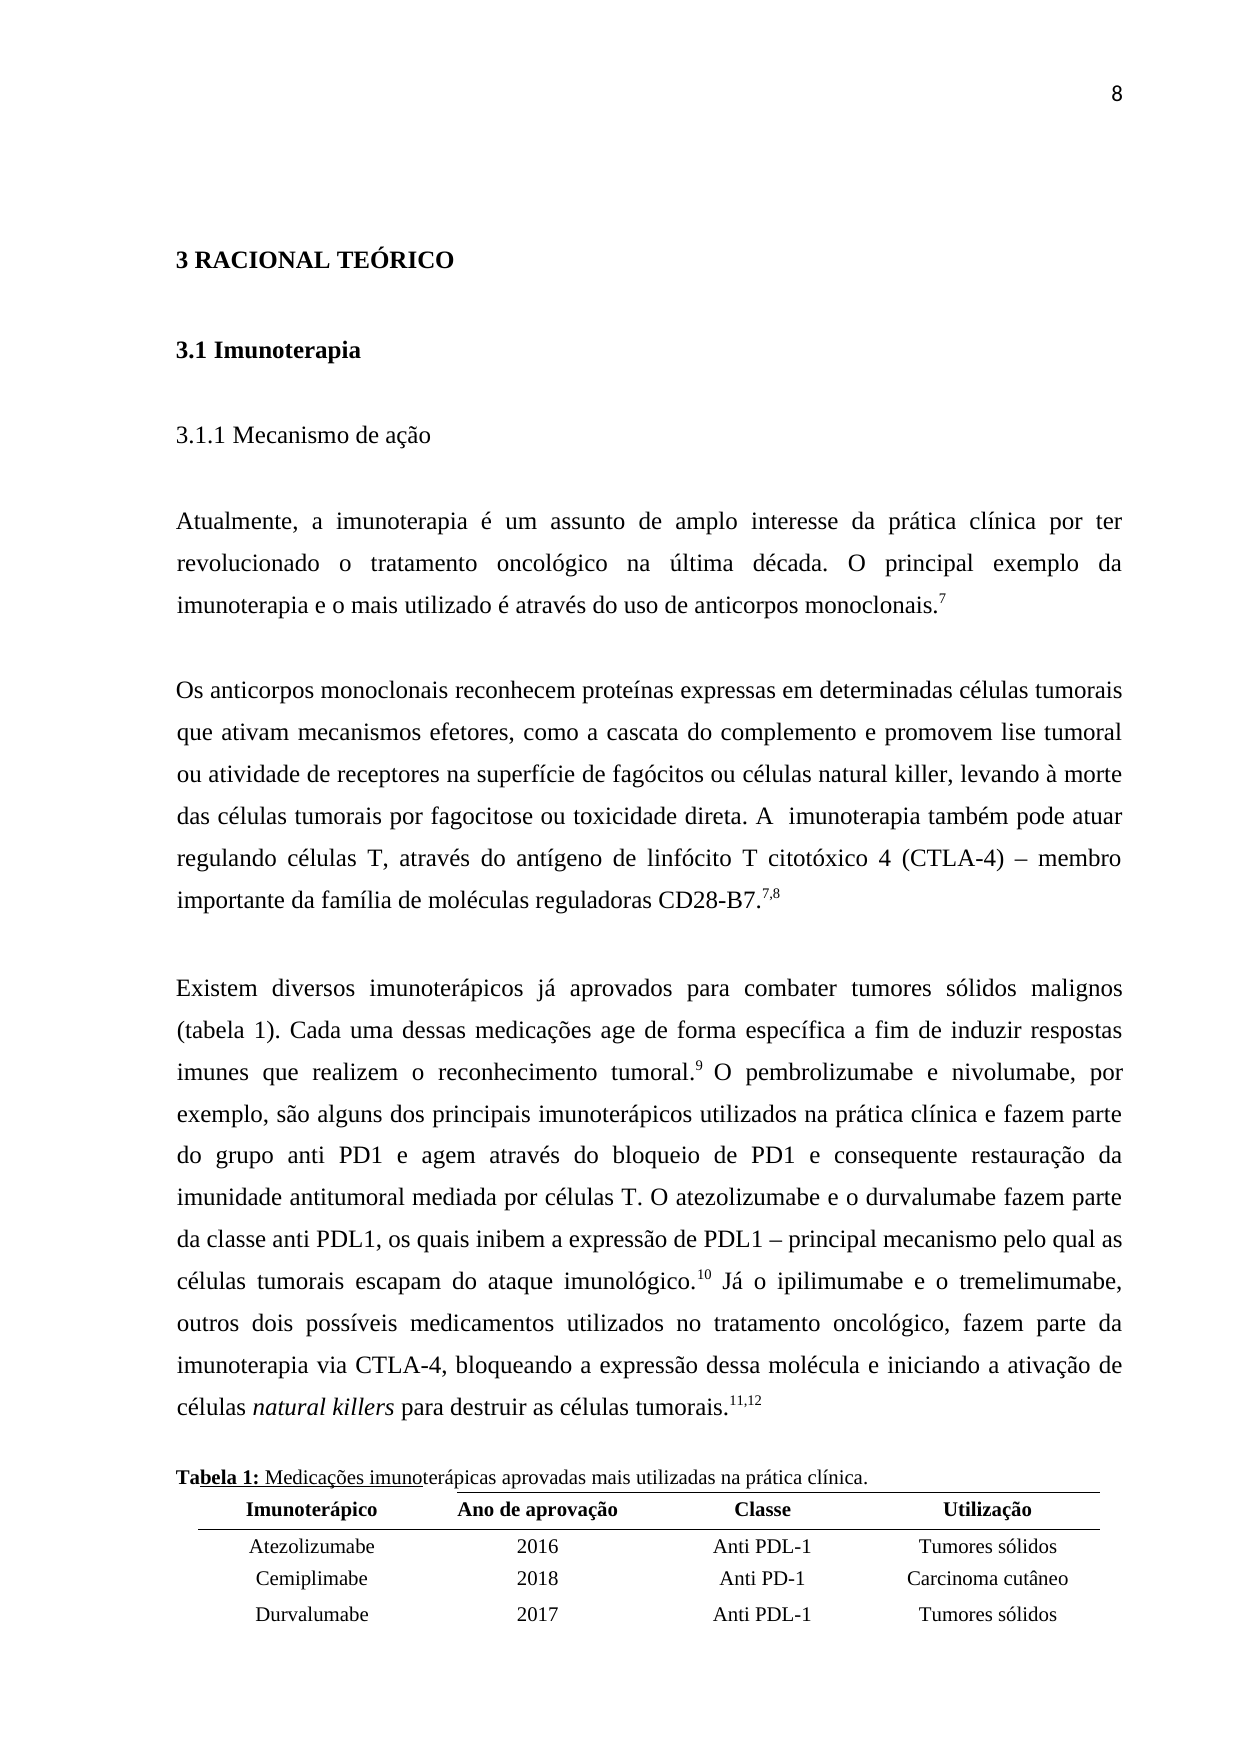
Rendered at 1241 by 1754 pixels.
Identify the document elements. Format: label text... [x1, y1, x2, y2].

table_cell 2016 [457, 1530, 713, 1561]
text Tabela 1: Medicações imunoterápicas aprovadas mais utilizadas na prática clínica. [176, 1465, 1123, 1489]
table_cell 2018 [457, 1561, 713, 1597]
table_cell Anti PDL-1 [713, 1530, 907, 1561]
table_cell Anti PDL-1 [713, 1597, 907, 1633]
table_cell Durvalumabe [198, 1597, 457, 1633]
subtitle 3 RACIONAL TEÓRICO [176, 245, 1123, 273]
subtitle 3.1 Imunoterapia [176, 335, 1123, 364]
table_cell 2017 [457, 1597, 713, 1633]
table_header Imunoterápico [198, 1492, 457, 1528]
table_header Classe [713, 1493, 907, 1528]
table_header Utilização [907, 1493, 1100, 1528]
table_cell Cemiplimabe [198, 1561, 457, 1597]
table_cell Tumores sólidos [907, 1530, 1100, 1561]
table_cell Atezolizumabe [198, 1530, 457, 1561]
subtitle 3.1.1 Mecanismo de ação [176, 420, 1123, 449]
table_cell Anti PD-1 [713, 1561, 907, 1597]
table_cell Tumores sólidos [907, 1597, 1100, 1633]
table_cell Carcinoma cutâneo [907, 1561, 1100, 1597]
text Existem diversos imunoterápicos já aprovados para combater tumores sólidos malignos (tabela 1). Cada uma dessas medicações age de forma específica a fim de induzir respostas imunes que realizem o reconhecimento tumoral.9 O pembrolizumabe e nivolumabe, por exemplo, são alguns dos principais imunoterápicos utilizados na prática clínica e fazem parte do grupo anti PD1 e agem através do bloqueio de PD1 e consequente restauração da imunidade antitumoral mediada por células T. O atezolizumabe e o durvalumabe fazem parte da classe anti PDL1, os quais inibem a expressão de PDL1 – principal mecanismo pelo qual as células tumorais escapam do ataque imunológico.10 Já o ipilimumabe e o tremelimumabe, outros dois possíveis medicamentos utilizados no tratamento oncológico, fazem parte da imunoterapia via CTLA-4, bloqueando a expressão dessa molécula e iniciando a ativação de células natural killers para destruir as células tumorais.11,12 [176, 973, 1123, 1421]
text Os anticorpos monoclonais reconhecem proteínas expressas em determinadas células tumorais que ativam mecanismos efetores, como a cascata do complemento e promovem lise tumoral ou atividade de receptores na superfície de fagócitos ou células natural killer, levando à morte das células tumorais por fagocitose ou toxicidade direta. A imunoterapia também pode atuar regulando células T, através do antígeno de linfócito T citotóxico 4 (CTLA-4) – membro importante da família de moléculas reguladoras CD28-B7.7,8 [176, 676, 1123, 914]
table_header Ano de aprovação [457, 1493, 713, 1528]
text Atualmente, a imunoterapia é um assunto de amplo interesse da prática clínica por ter revolucionado o tratamento oncológico na última década. O principal exemplo da imunoterapia e o mais utilizado é através do uso de anticorpos monoclonais.7 [176, 506, 1123, 618]
